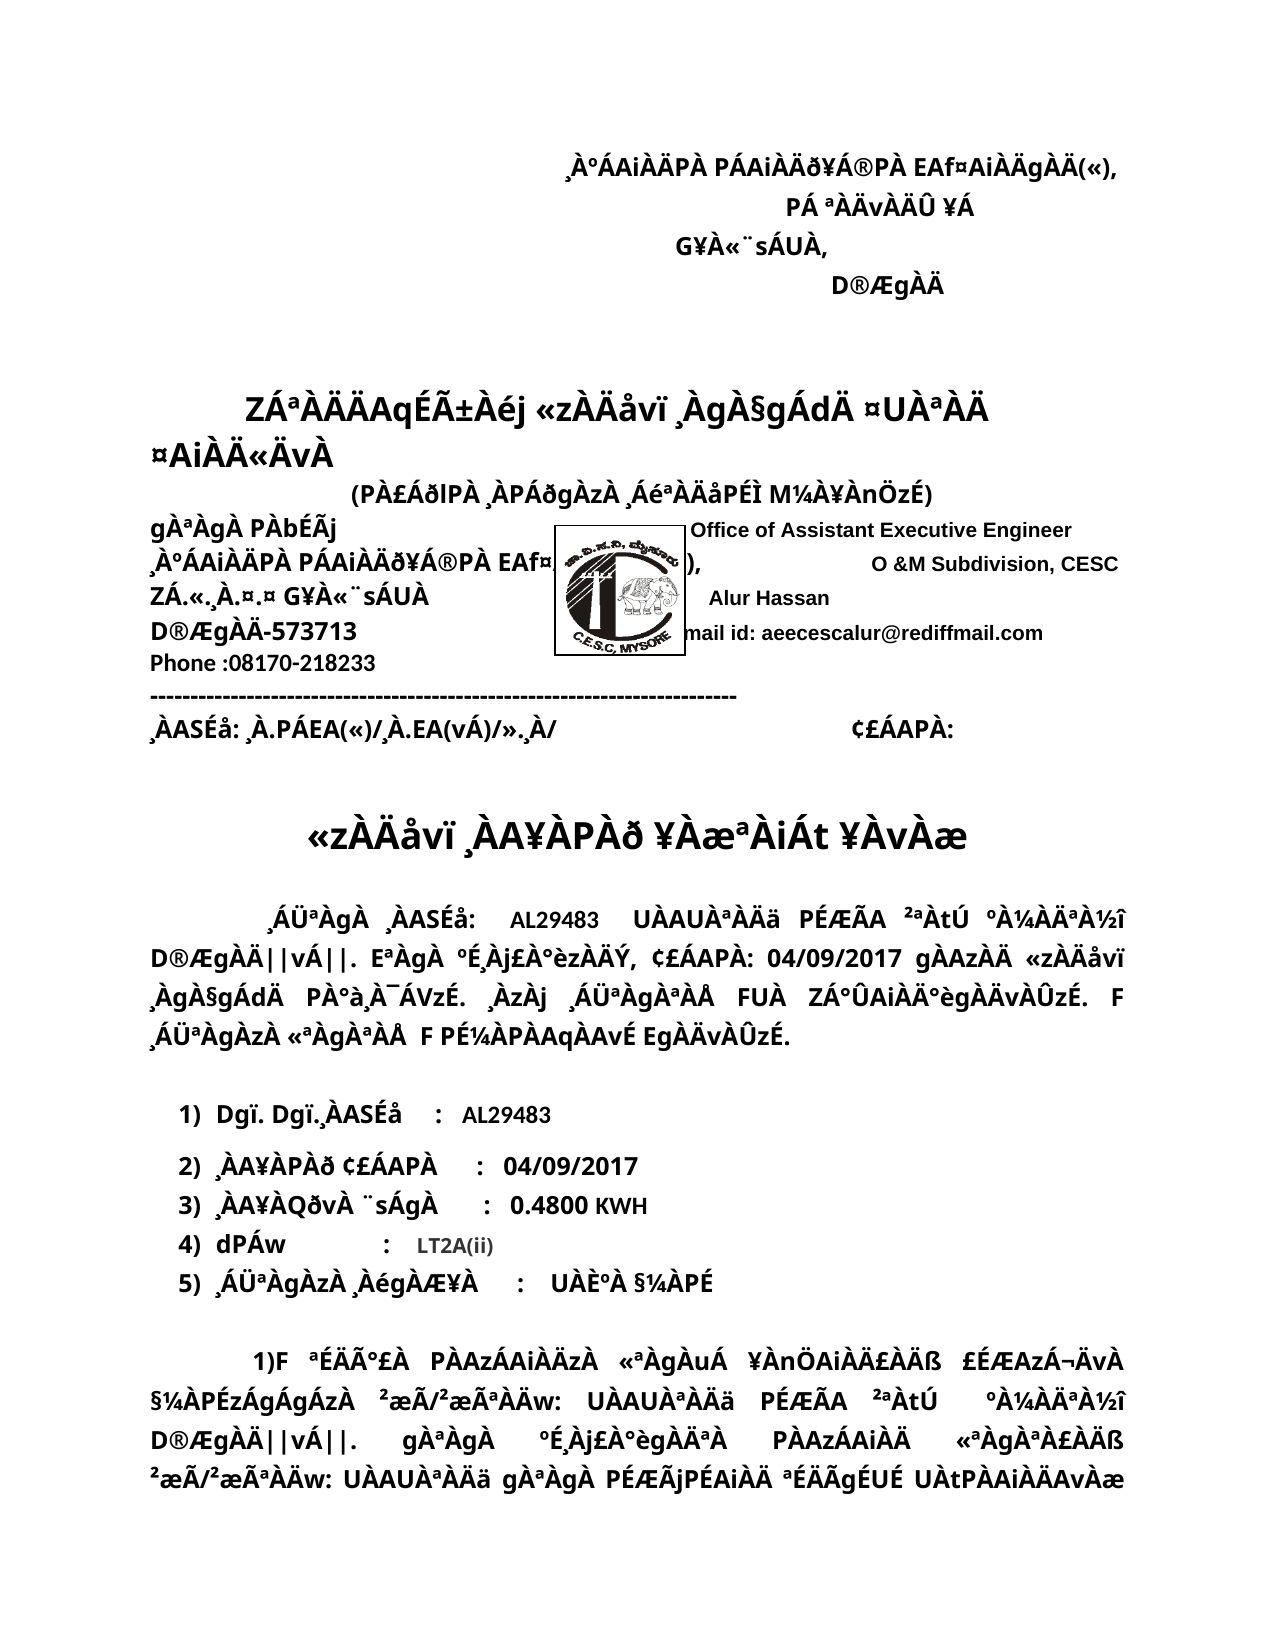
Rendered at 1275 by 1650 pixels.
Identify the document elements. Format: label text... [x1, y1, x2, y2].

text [150, 1344, 1125, 1496]
text PÁ ªÀÄvÀÄÛ ¥Á G¥À«¨sÁUÀ, [675, 189, 1125, 262]
text (PÀ£ÁðlPÀ ¸ÀPÁðgÀzÀ ¸ÁéªÀÄåPÉÌ M¼À¥ÀnÖzÉ) [150, 477, 1125, 511]
list dPÁw : LT2A(ii) [178, 1226, 1125, 1261]
list ¸ÀA¥ÀQðvÀ ¨sÁgÀ : 0.4800 KWH [178, 1187, 1125, 1221]
list ¸ÁÜªÀgÀzÀ ¸ÀégÀÆ¥À : UÀÈºÀ §¼ÀPÉ [178, 1266, 1125, 1300]
text Phone :08170-218233 [150, 647, 1159, 678]
text «zÀÄåvï ¸ÀA¥ÀPÀð ¥ÀæªÀiÁt ¥ÀvÀæ [150, 809, 1125, 861]
text gÀªÀgÀ PÀbÉÃj Office of Assistant Executive Engineer ¸ÀºÁAiÀÄPÀ PÁAiÀÄð¥Á®PÀ EAf¤AiÀÄgÀÄ(«), O &M Subdivision, CESC [150, 511, 1125, 579]
text ZÁªÀÄÄAqÉÃ±Àéj «zÀÄåvï ¸ÀgÀ§gÁdÄ ¤UÀªÀÄ ¤AiÀÄ«ÄvÀ [150, 386, 1125, 477]
text ZÁ.«.¸À.¤.¤ G¥À«¨sÁUÀ Alur Hassan [686, 579, 1125, 613]
text D®ÆgÀÄ-573713 Email id: aeecescalur@rediffmail.com [150, 613, 554, 647]
picture [556, 526, 684, 654]
list Dgï. Dgï.¸ÀASÉå : AL29483 [178, 1097, 1125, 1131]
text ¸ÁÜªÀgÀ ¸ÀASÉå: AL29483 UÀAUÀªÀÄä PÉÆÃA ²ªÀtÚ ºÀ¼ÀÄªÀ½î D®ÆgÀÄ||vÁ||. EªÀgÀ ºÉ¸Àj£À°èzÀÄÝ, ¢£ÁAPÀ: 04/09/2017 gÀAzÀÄ «zÀÄåvï ¸ÀgÀ§gÁdÄ PÀ°à¸À¯ÁVzÉ. ¸ÀzÀj ¸ÁÜªÀgÀªÀÅ FUÀ ZÁ°ÛAiÀÄ°ègÀÄvÀÛzÉ. F ¸ÁÜªÀgÀzÀ «ªÀgÀªÀÅ F PÉ¼ÀPÀAqÀAvÉ EgÀÄvÀÛzÉ. [150, 901, 1125, 1053]
text ¸ÀºÁAiÀÄPÀ PÁAiÀÄð¥Á®PÀ EAf¤AiÀÄgÀÄ(«), [150, 150, 1125, 184]
text ZÁ.«.¸À.¤.¤ G¥À«¨sÁUÀ Alur Hassan [150, 579, 554, 613]
text ------------------------------------------------------------------------- [150, 678, 1159, 712]
text D®ÆgÀÄ-573713 Email id: aeecescalur@rediffmail.com [686, 613, 1159, 647]
text ¸ÀASÉå: ¸À.PÁEA(«)/¸À.EA(vÁ)/».¸À/ ¢£ÁAPÀ: [150, 712, 1125, 746]
text D®ÆgÀÄ [675, 267, 1125, 302]
list ¸ÀA¥ÀPÀð ¢£ÁAPÀ : 04/09/2017 [178, 1148, 1125, 1182]
